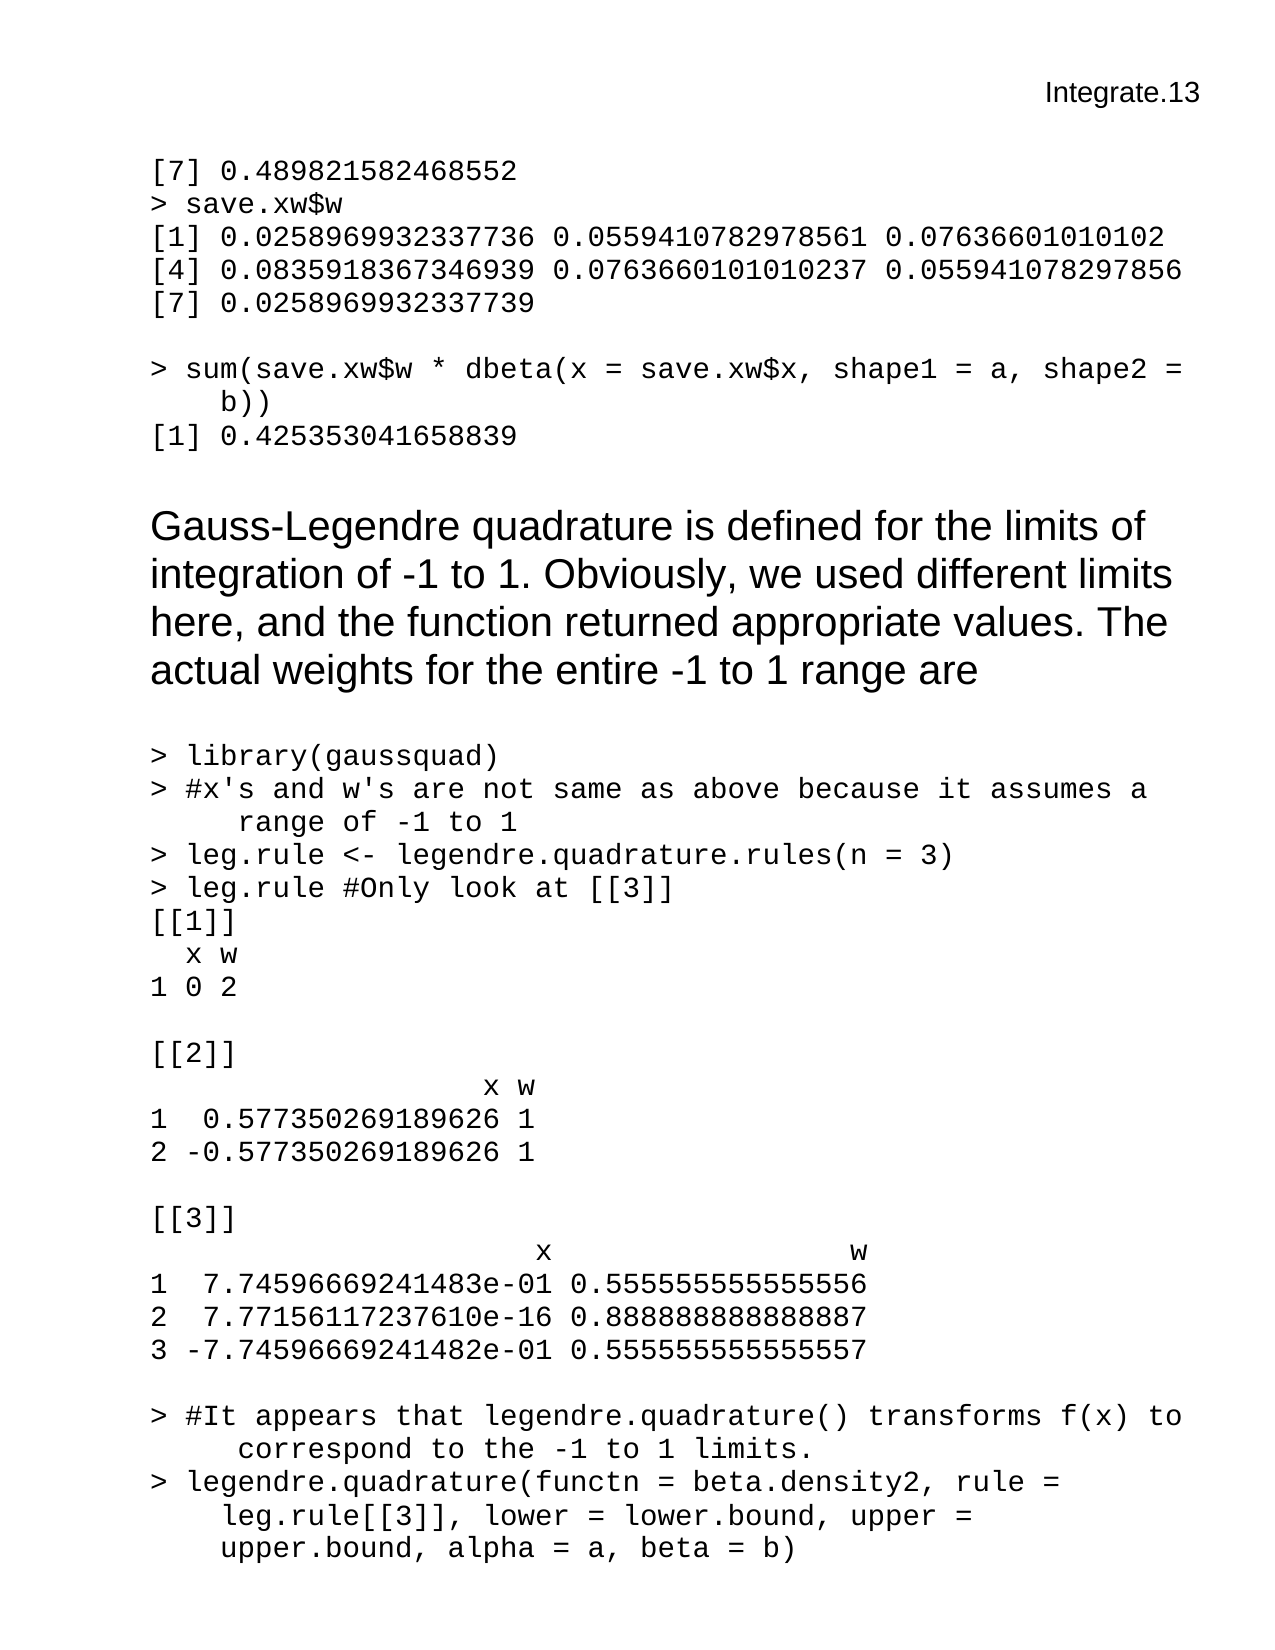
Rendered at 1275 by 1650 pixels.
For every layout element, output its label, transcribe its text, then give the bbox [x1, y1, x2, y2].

text x w [150, 1236, 1200, 1269]
text [4] 0.0835918367346939 0.0763660101010237 0.055941078297856 [150, 256, 1200, 288]
text 1 0 2 [150, 972, 1200, 1005]
text > legendre.quadrature(functn = beta.density2, rule = [150, 1468, 1200, 1501]
text [7] 0.0258969932337739 [150, 288, 1200, 322]
text range of -1 to 1 [150, 807, 1200, 840]
text > library(gaussquad) [150, 741, 1200, 774]
text > #x's and w's are not same as above because it assumes a [150, 774, 1200, 807]
text [[2]] [150, 1038, 1200, 1071]
text [[3]] [150, 1203, 1200, 1236]
text correspond to the -1 to 1 limits. [150, 1434, 1200, 1468]
text > sum(save.xw$w * dbeta(x = save.xw$x, shape1 = a, shape2 = [150, 354, 1200, 388]
text [1] 0.0258969932337736 0.0559410782978561 0.07636601010102 [150, 222, 1200, 256]
text x w [150, 939, 1200, 972]
text 1 0.577350269189626 1 [150, 1104, 1200, 1137]
text [7] 0.489821582468552 [150, 156, 1200, 189]
text > #It appears that legendre.quadrature() transforms f(x) to [150, 1402, 1200, 1434]
text [1] 0.425353041658839 [150, 421, 1200, 454]
text upper.bound, alpha = a, beta = b) [150, 1534, 1200, 1567]
text > leg.rule #Only look at [[3]] [150, 873, 1200, 906]
text leg.rule[[3]], lower = lower.bound, upper = [150, 1501, 1200, 1534]
list Gauss-Legendre quadrature is defined for the limits of integration of -1 to 1. Obviously, we used different limits here, and the function returned appropriate values. The actual weights for the entire -1 to 1 range are [150, 502, 1200, 693]
text 2 -0.577350269189626 1 [150, 1137, 1200, 1170]
text > leg.rule <- legendre.quadrature.rules(n = 3) [150, 840, 1200, 873]
text > save.xw$w [150, 189, 1200, 222]
text 1 7.74596669241483e-01 0.555555555555556 [150, 1269, 1200, 1302]
text 3 -7.74596669241482e-01 0.555555555555557 [150, 1336, 1200, 1368]
text [[1]] [150, 906, 1200, 939]
text 2 7.77156117237610e-16 0.888888888888887 [150, 1302, 1200, 1336]
text b)) [150, 388, 1200, 421]
text x w [150, 1071, 1200, 1104]
